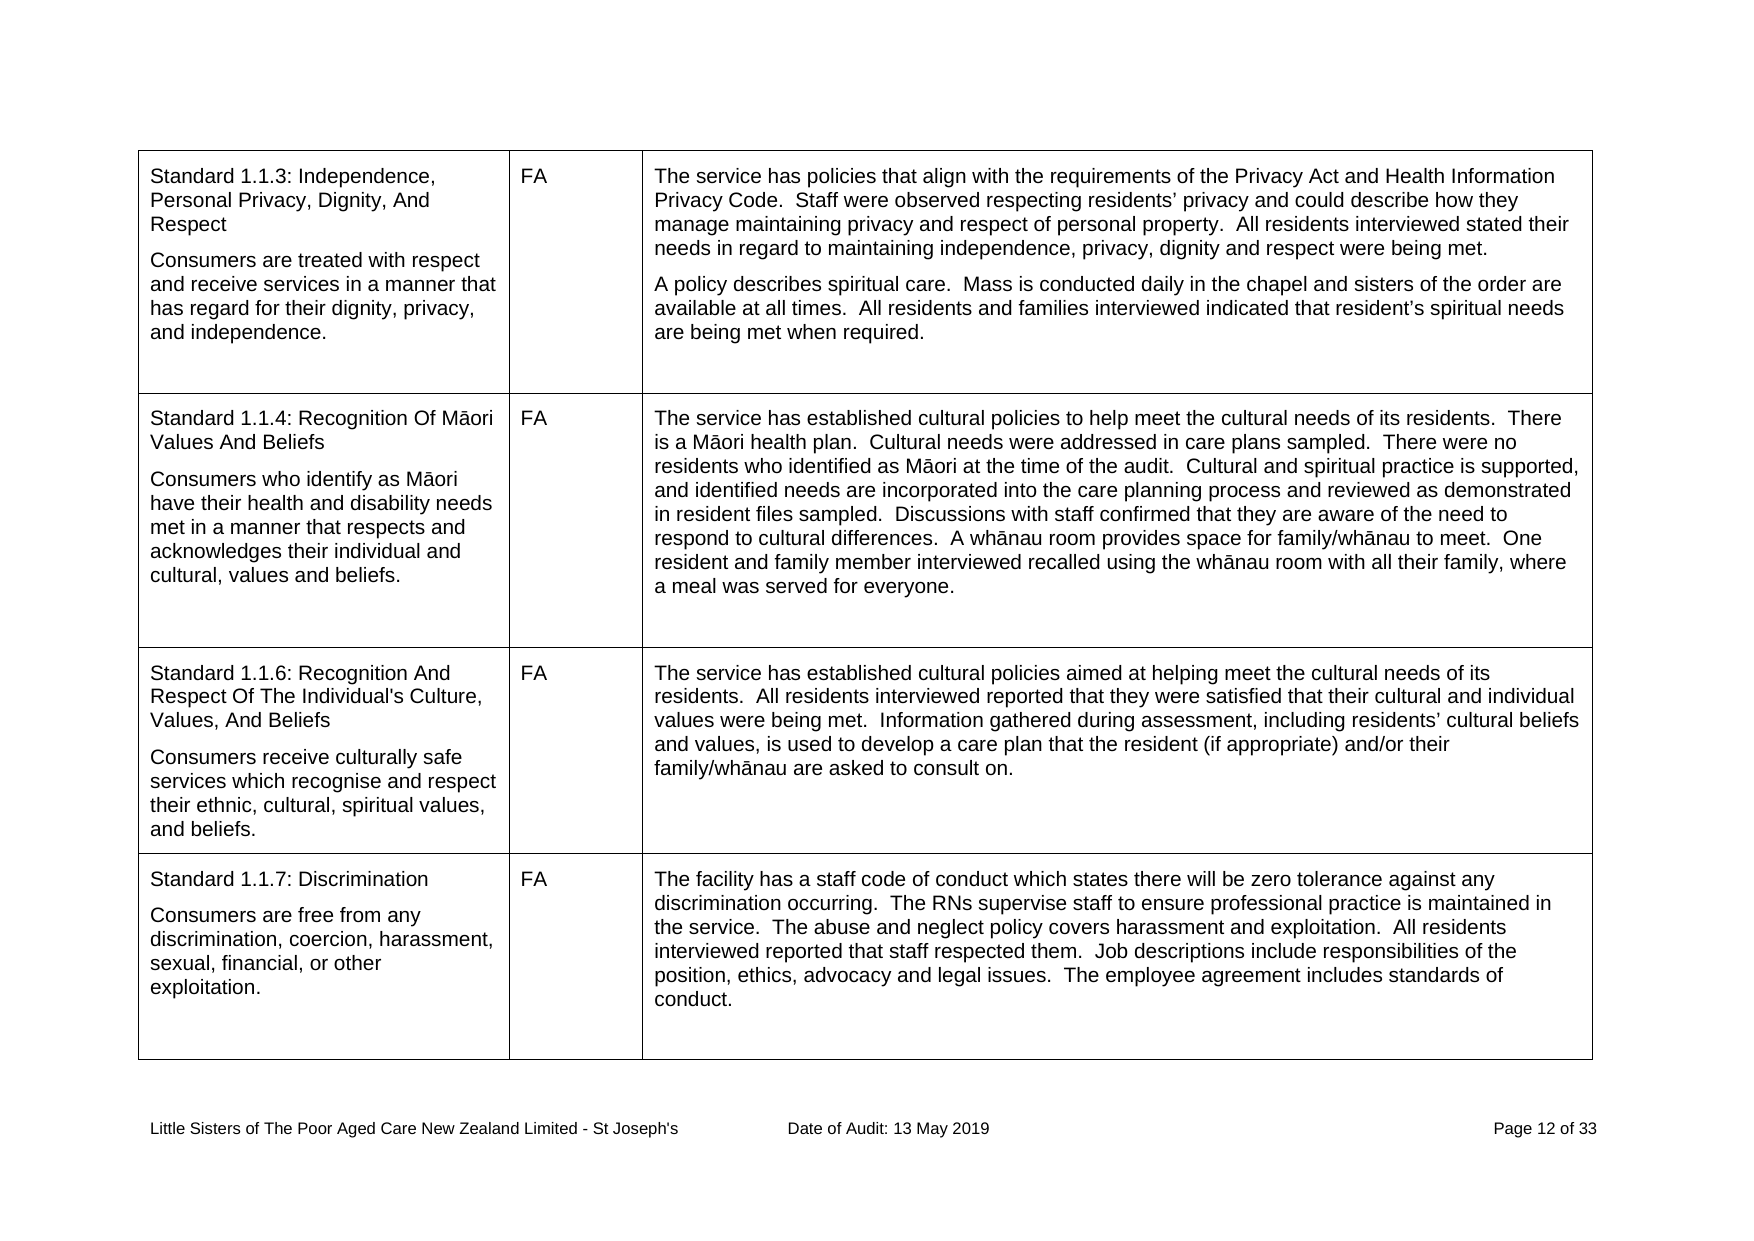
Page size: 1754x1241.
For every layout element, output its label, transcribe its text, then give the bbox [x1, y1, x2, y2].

table_cell The service has established cultural policies aimed at helping meet the cultural needs of its residents. All residents interviewed reported that they were satisfied that their cultural and individual values were being met. Information gathered during assessment, including residents’ cultural beliefs and values, is used to develop a care plan that the resident (if appropriate) and/or their family/whānau are asked to consult on. [643, 648, 1592, 853]
table_cell FA [510, 151, 642, 393]
table_cell FA [510, 648, 642, 853]
table_cell Standard 1.1.7: Discrimination Consumers are free from any discrimination, coercion, harassment, sexual, financial, or other exploitation. [139, 854, 509, 1059]
table_cell Standard 1.1.4: Recognition Of Māori Values And Beliefs Consumers who identify as Māori have their health and disability needs met in a manner that respects and acknowledges their individual and cultural, values and beliefs. [139, 394, 509, 647]
table_cell The service has established cultural policies to help meet the cultural needs of its residents. There is a Māori health plan. Cultural needs were addressed in care plans sampled. There were no residents who identified as Māori at the time of the audit. Cultural and spiritual practice is supported, and identified needs are incorporated into the care planning process and reviewed as demonstrated in resident files sampled. Discussions with staff confirmed that they are aware of the need to respond to cultural differences. A whānau room provides space for family/whānau to meet. One resident and family member interviewed recalled using the whānau room with all their family, where a meal was served for everyone. [643, 394, 1592, 647]
table_cell Standard 1.1.3: Independence, Personal Privacy, Dignity, And Respect Consumers are treated with respect and receive services in a manner that has regard for their dignity, privacy, and independence. [139, 151, 509, 393]
table_cell The service has policies that align with the requirements of the Privacy Act and Health Information Privacy Code. Staff were observed respecting residents’ privacy and could describe how they manage maintaining privacy and respect of personal property. All residents interviewed stated their needs in regard to maintaining independence, privacy, dignity and respect were being met. A policy describes spiritual care. Mass is conducted daily in the chapel and sisters of the order are available at all times. All residents and families interviewed indicated that resident’s spiritual needs are being met when required. [643, 151, 1592, 393]
table_cell FA [510, 854, 642, 1059]
table_cell FA [510, 394, 642, 647]
table_cell The facility has a staff code of conduct which states there will be zero tolerance against any discrimination occurring. The RNs supervise staff to ensure professional practice is maintained in the service. The abuse and neglect policy covers harassment and exploitation. All residents interviewed reported that staff respected them. Job descriptions include responsibilities of the position, ethics, advocacy and legal issues. The employee agreement includes standards of conduct. [643, 854, 1592, 1059]
table_cell Standard 1.1.6: Recognition And Respect Of The Individual's Culture, Values, And Beliefs Consumers receive culturally safe services which recognise and respect their ethnic, cultural, spiritual values, and beliefs. [139, 648, 509, 853]
